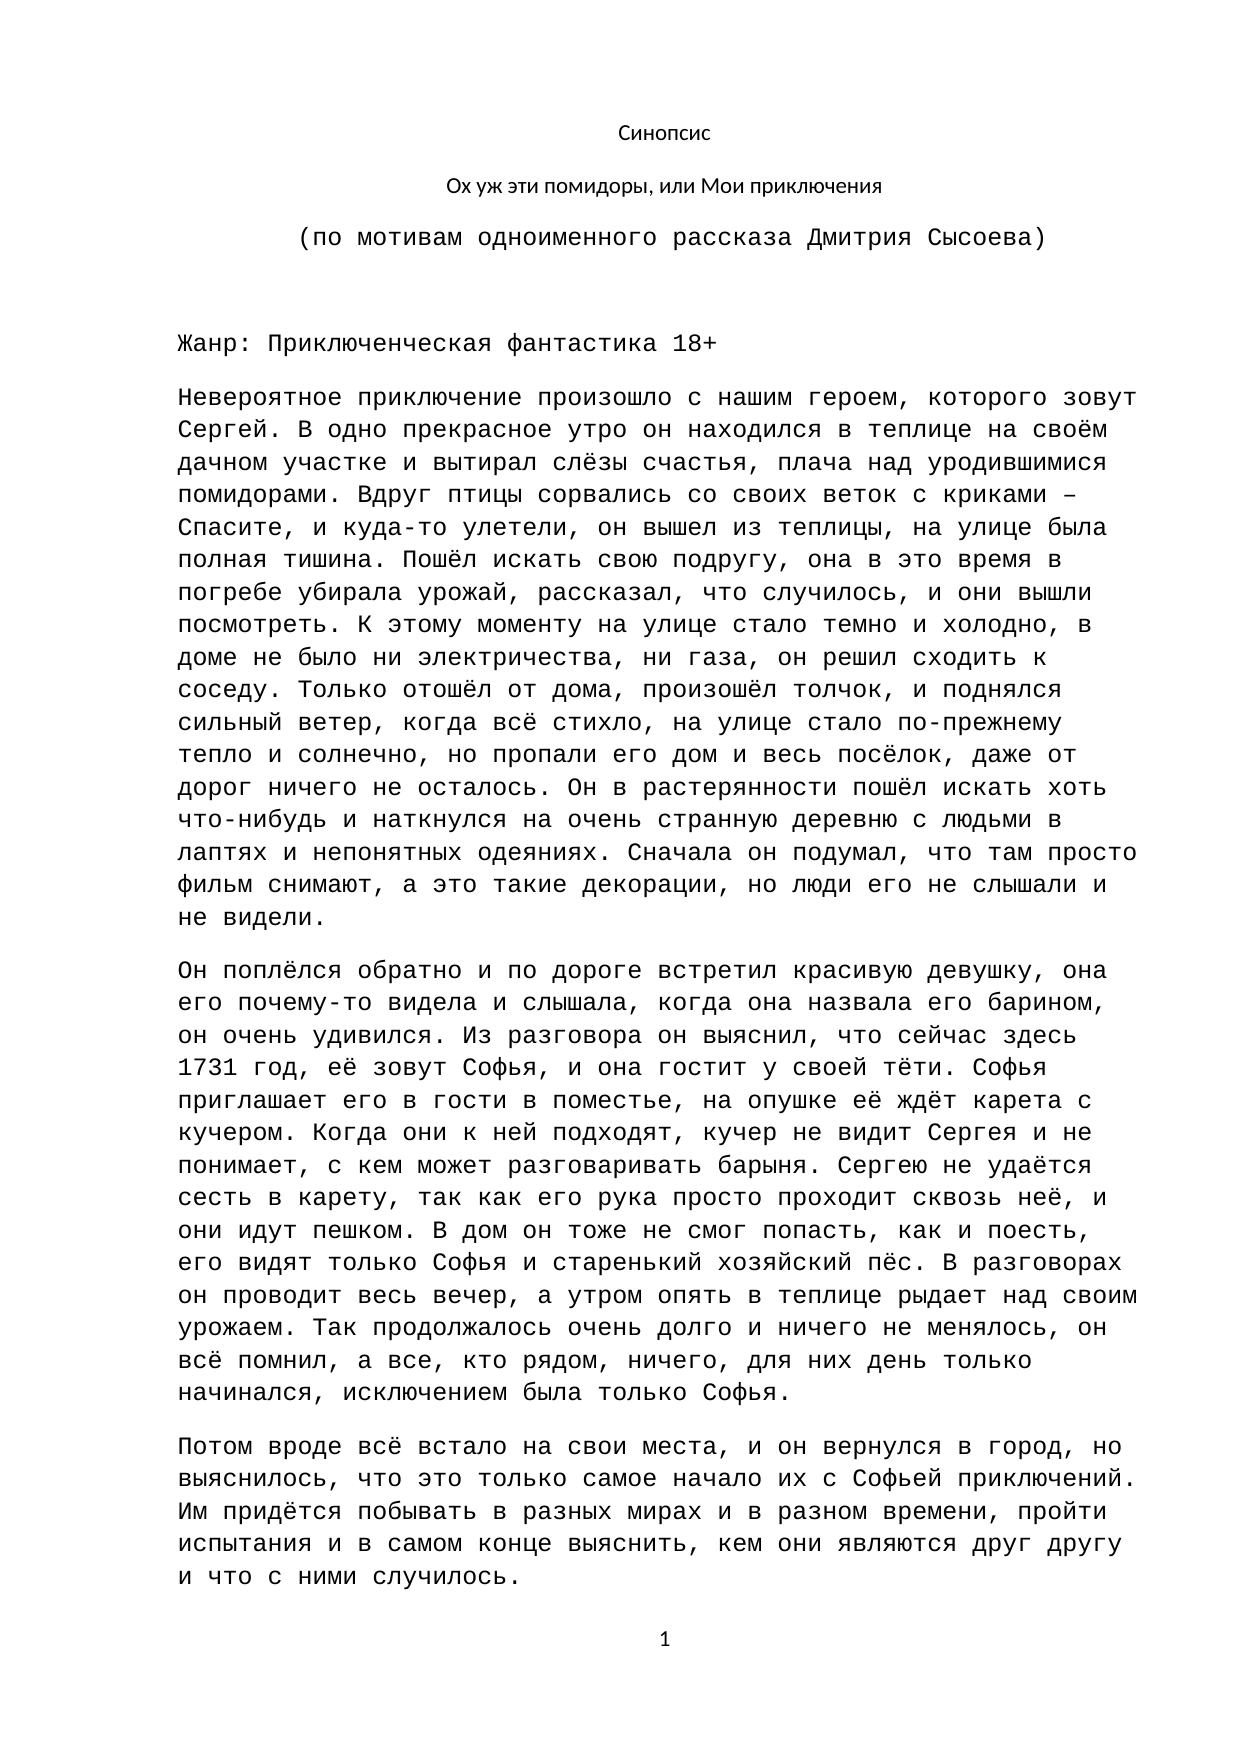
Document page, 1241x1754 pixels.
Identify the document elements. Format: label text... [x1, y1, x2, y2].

text Он поплёлся обратно и по дороге встретил красивую девушку, она его почему-то видела и слышала, когда она назвала его барином, он очень удивился. Из разговора он выяснил, что сейчас здесь 1731 год, её зовут Софья, и она гостит у своей тёти. Софья приглашает его в гости в поместье, на опушке её ждёт карета с кучером. Когда они к ней подходят, кучер не видит Сергея и не понимает, с кем может разговаривать барыня. Сергею не удаётся сесть в карету, так как его рука просто проходит сквозь неё, и они идут пешком. В дом он тоже не смог попасть, как и поесть, его видят только Софья и старенький хозяйский пёс. В разговорах он проводит весь вечер, а утром опять в теплице рыдает над своим урожаем. Так продолжалось очень долго и ничего не менялось, он всё помнил, а все, кто рядом, ничего, для них день только начинался, исключением была только Софья. [177, 957, 1152, 1408]
text Потом вроде всё встало на свои места, и он вернулся в город, но выяснилось, что это только самое начало их с Софьей приключений. Им придётся побывать в разных мирах и в разном времени, пройти испытания и в самом конце выяснить, кем они являются друг другу и что с ними случилось. [177, 1433, 1152, 1592]
text (по мотивам одноименного рассказа Дмитрия Сысоева) [177, 224, 1152, 252]
text Ох уж эти помидоры, или Мои приключения [177, 171, 1152, 199]
text Невероятное приключение произошло с нашим героем, которого зовут Сергей. В одно прекрасное утро он находился в теплице на своём дачном участке и вытирал слёзы счастья, плача над уродившимися помидорами. Вдруг птицы сорвались со своих веток с криками – Спасите, и куда-то улетели, он вышел из теплицы, на улице была полная тишина. Пошёл искать свою подругу, она в это время в погребе убирала урожай, рассказал, что случилось, и они вышли посмотреть. К этому моменту на улице стало темно и холодно, в доме не было ни электричества, ни газа, он решил сходить к соседу. Только отошёл от дома, произошёл толчок, и поднялся сильный ветер, когда всё стихло, на улице стало по-прежнему тепло и солнечно, но пропали его дом и весь посёлок, даже от дорог ничего не осталось. Он в растерянности пошёл искать хоть что-нибудь и наткнулся на очень странную деревню с людьми в лаптях и непонятных одеяниях. Сначала он подумал, что там просто фильм снимают, а это такие декорации, но люди его не слышали и не видели. [177, 384, 1152, 932]
text Жанр: Приключенческая фантастика 18+ [177, 331, 1152, 359]
text Синопсис [177, 118, 1152, 146]
